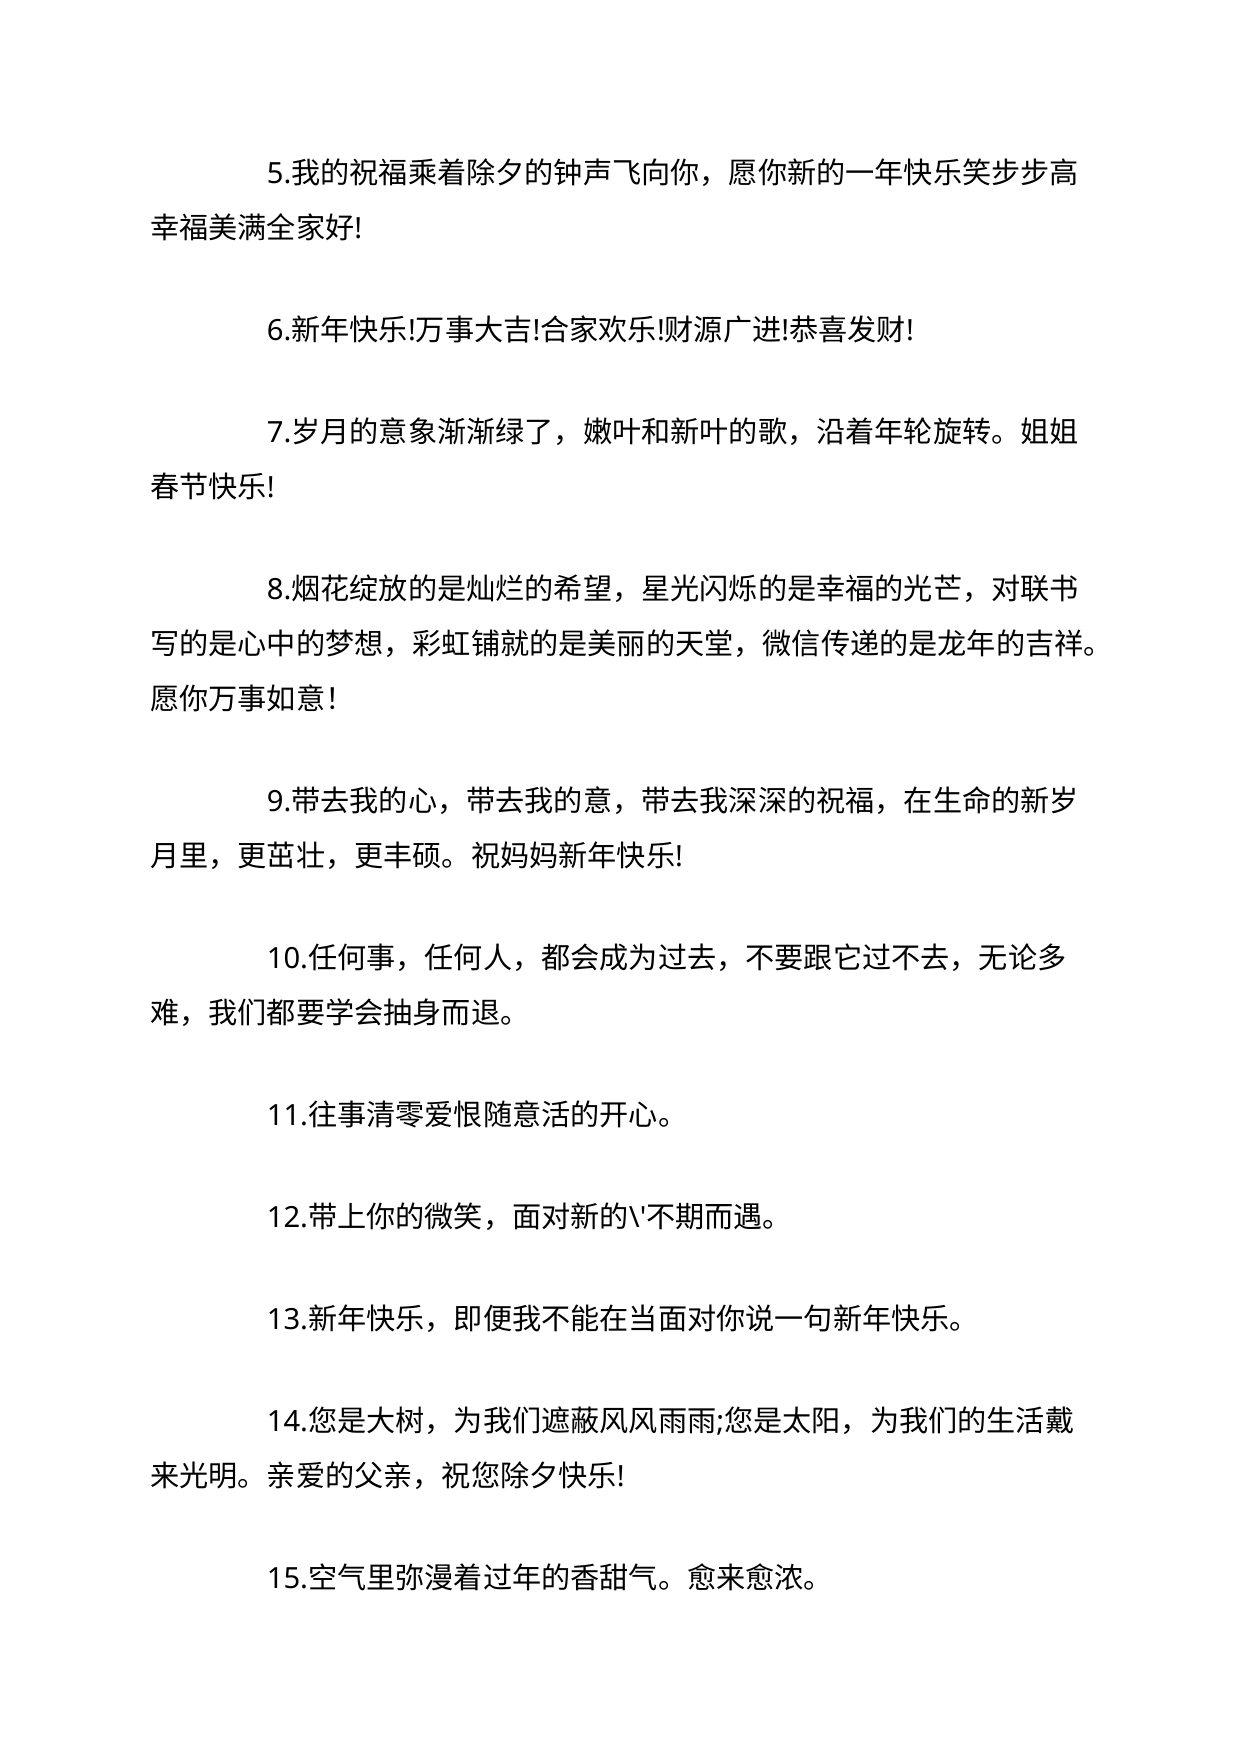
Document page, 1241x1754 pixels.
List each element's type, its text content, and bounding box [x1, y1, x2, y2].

text 10.任何事，任何人，都会成为过去，不要跟它过不去，无论多难，我们都要学会抽身而退。 [150, 934, 1090, 1032]
text 8.烟花绽放的是灿烂的希望，星光闪烁的是幸福的光芒，对联书写的是心中的梦想，彩虹铺就的是美丽的天堂，微信传递的是龙年的吉祥。愿你万事如意！ [150, 566, 1090, 718]
text 5.我的祝福乘着除夕的钟声飞向你，愿你新的一年快乐笑步步高幸福美满全家好! [150, 150, 1090, 247]
text 14.您是大树，为我们遮蔽风风雨雨;您是太阳，为我们的生活戴来光明。亲爱的父亲，祝您除夕快乐! [150, 1397, 1090, 1495]
text 7.岁月的意象渐渐绿了，嫩叶和新叶的歌，沿着年轮旋转。姐姐春节快乐! [150, 409, 1090, 506]
text 12.带上你的微笑，面对新的\'不期而遇。 [150, 1193, 1090, 1236]
text 15.空气里弥漫着过年的香甜气。愈来愈浓。 [150, 1554, 1090, 1597]
text 9.带去我的心，带去我的意，带去我深深的祝福，在生命的新岁月里，更茁壮，更丰硕。祝妈妈新年快乐! [150, 778, 1090, 875]
text 11.往事清零爱恨随意活的开心。 [150, 1091, 1090, 1134]
text 6.新年快乐!万事大吉!合家欢乐!财源广进!恭喜发财! [150, 307, 1090, 349]
text 13.新年快乐，即便我不能在当面对你说一句新年快乐。 [150, 1295, 1090, 1338]
